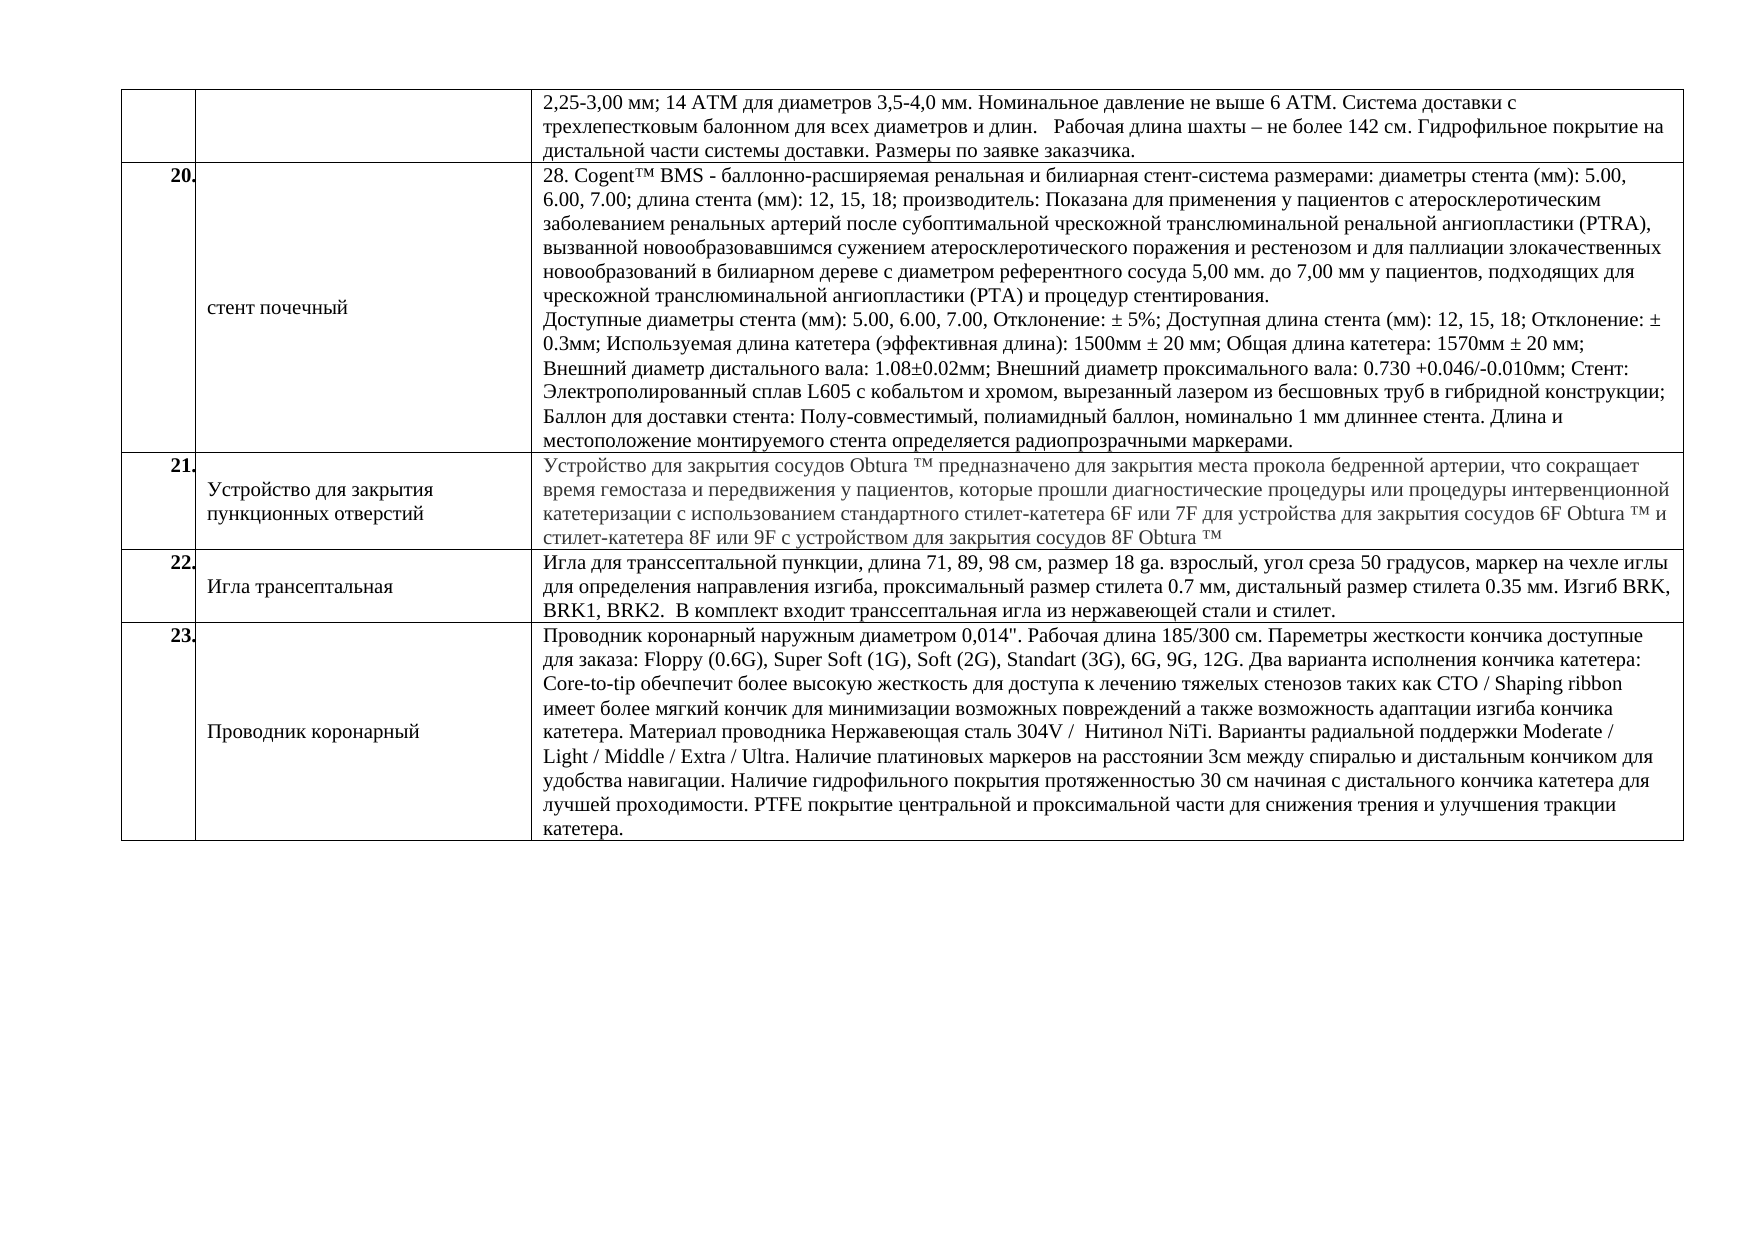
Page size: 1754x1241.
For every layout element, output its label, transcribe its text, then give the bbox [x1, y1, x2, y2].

table_cell Игла трансептальная [196, 550, 531, 622]
table_cell стент почечный [196, 163, 531, 452]
table_cell Игла для транссептальной пункции, длина 71, 89, 98 см, размер 18 ga. взрослый, угол среза 50 градусов, маркер на чехле иглы для определения направления изгиба, проксимальный размер стилета 0.7 мм, дистальный размер стилета 0.35 мм. Изгиб BRK, BRK1, BRK2. В комплект входит транссептальная игла из нержавеющей стали и стилет. [532, 550, 1683, 622]
table_cell [122, 453, 195, 549]
table_cell 28. Cogent™ BMS - баллонно-расширяемая ренальная и билиарная стент-система размерами: диаметры стента (мм): 5.00, 6.00, 7.00; длина стента (мм): 12, 15, 18; производитель: Показана для применения у пациентов с атеросклеротическим заболеванием ренальных артерий после субоптимальной чрескожной транслюминальной ренальной ангиопластики (PТRA), вызванной новообразовавшимся сужением атеросклеротического поражения и рестенозом и для паллиации злокачественных новообразований в билиарном дереве с диаметром референтного сосуда 5,00 мм. до 7,00 мм у пациентов, подходящих для чрескожной транслюминальной ангиопластики (PTA) и процедур стентирования. Доступные диаметры стента (мм): 5.00, 6.00, 7.00, Отклонение: ± 5%; Доступная длина стента (мм): 12, 15, 18; Отклонение: ± 0.3мм; Используемая длина катетера (эффективная длина): 1500мм ± 20 мм; Общая длина катетера: 1570мм ± 20 мм; Внешний диаметр дистального вала: 1.08±0.02мм; Внешний диаметр проксимального вала: 0.730 +0.046/-0.010мм; Стент: Электрополированный сплав L605 с кобальтом и хромом, вырезанный лазером из бесшовных труб в гибридной конструкции; Баллон для доставки стента: Полу-совместимый, полиамидный баллон, номинально 1 мм длиннее стента. Длина и местоположение монтируемого стента определяется радиопрозрачными маркерами. [532, 163, 1683, 452]
table_cell [122, 90, 195, 162]
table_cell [196, 90, 531, 162]
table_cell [532, 90, 1683, 162]
table_cell [122, 623, 195, 840]
table_cell Проводник коронарный наружным диаметром 0,014". Рабочая длина 185/300 см. Пареметры жесткости кончика доступные для заказа: Floppy (0.6G), Super Soft (1G), Soft (2G), Standart (3G), 6G, 9G, 12G. Два варианта исполнения кончика катетера: Core-to-tip обечпечит более высокую жесткость для доступа к лечению тяжелых стенозов таких как CTO / Shaping ribbon имеет более мягкий кончик для минимизации возможных повреждений а также возможность адаптации изгиба кончика катетера. Материал проводника Нержавеющая сталь 304V / Нитинол NiTi. Варианты радиальной поддержки Moderate / Light / Middle / Extra / Ultra. Наличие платиновых маркеров на расстоянии 3см между спиралью и дистальным кончиком для удобства навигации. Наличие гидрофильного покрытия протяженностью 30 см начиная с дистального кончика катетера для лучшей проходимости. PTFE покрытие центральной и проксимальной части для снижения трения и улучшения тракции катетера. [532, 623, 1683, 840]
table_cell [122, 163, 195, 452]
table_cell Проводник коронарный [196, 623, 531, 840]
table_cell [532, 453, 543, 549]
table_cell Устройство для закрытия пункционных отверстий [196, 453, 531, 549]
table_cell Устройство для закрытия сосудов Obtura ™ предназначено для закрытия места прокола бедренной артерии, что сокращает время гемостаза и передвижения у пациентов, которые прошли диагностические процедуры или процедуры интервенционной катетеризации с использованием стандартного стилет-катетера 6F или 7F для устройства для закрытия сосудов 6F Obtura ™ и стилет-катетера 8F или 9F с устройством для закрытия сосудов 8F Obtura ™ [1222, 453, 1683, 549]
table_cell [122, 550, 195, 622]
